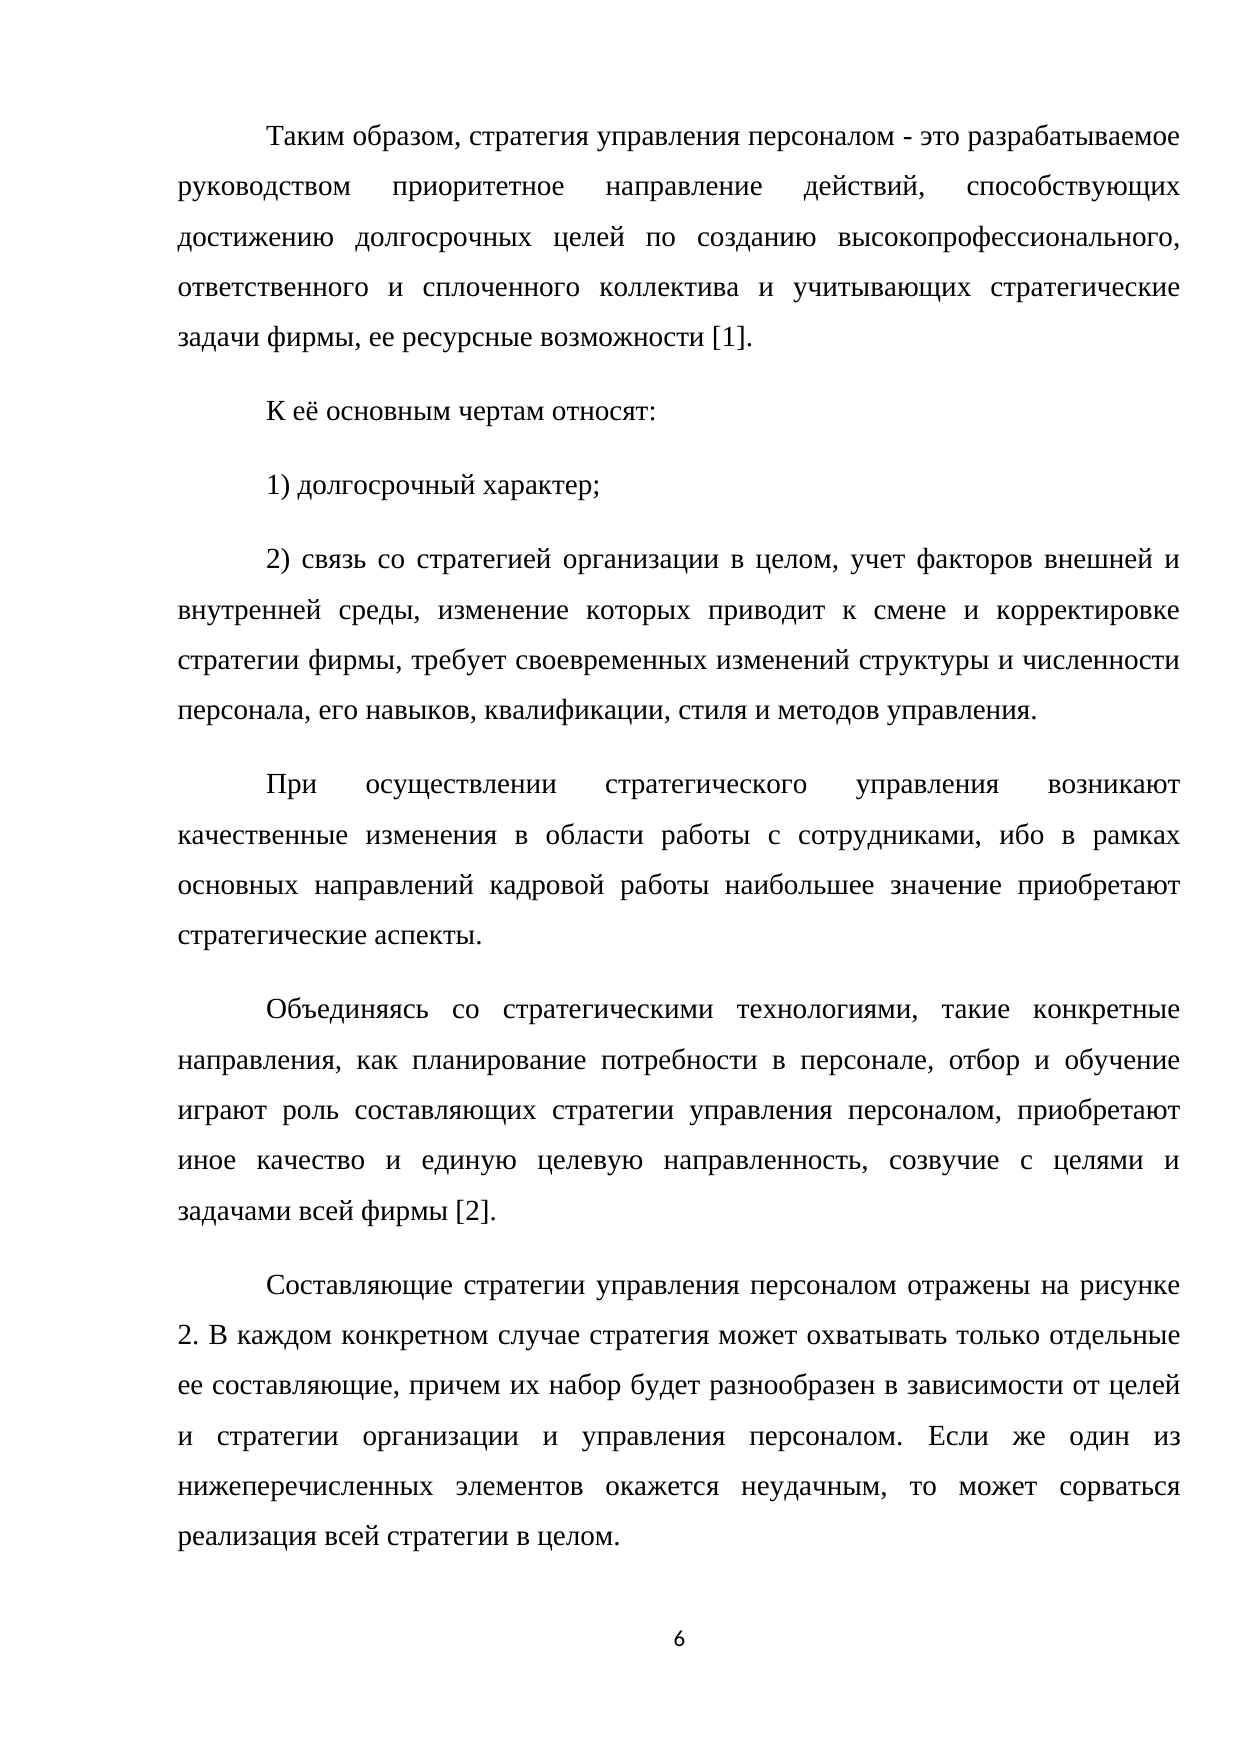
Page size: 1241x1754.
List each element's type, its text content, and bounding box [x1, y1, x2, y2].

text 1) долгосрочный характер; [177, 467, 1181, 501]
text Объединяясь со стратегическими технологиями, такие конкретные направления, как планирование потребности в персонале, отбор и обучение играют роль составляющих стратегии управления персоналом, приобретают иное качество и единую целевую направленность, созвучие с целями и задачами всей фирмы [2]. [177, 992, 1181, 1226]
text Таким образом, стратегия управления персоналом - это разрабатываемое руководством приоритетное направление действий, способствующих достижению долгосрочных целей по созданию высокопрофессионального, ответственного и сплоченного коллектива и учитывающих стратегические задачи фирмы, ее ресурсные возможности [1]. [177, 118, 1181, 353]
text При осуществлении стратегического управления возникают качественные изменения в области работы с сотрудниками, ибо в рамках основных направлений кадровой работы наибольшее значение приобретают стратегические аспекты. [177, 767, 1181, 951]
text Составляющие стратегии управления персоналом отражены на рисунке 2. В каждом конкретном случае стратегия может охватывать только отдельные ее составляющие, причем их набор будет разнообразен в зависимости от целей и стратегии организации и управления персоналом. Если же один из нижеперечисленных элементов окажется неудачным, то может сорваться реализация всей стратегии в целом. [177, 1267, 1181, 1468]
text Составляющие стратегии управления персоналом отражены на рисунке 2. В каждом конкретном случае стратегия может охватывать только отдельные ее составляющие, причем их набор будет разнообразен в зависимости от целей и стратегии организации и управления персоналом. Если же один из нижеперечисленных элементов окажется неудачным, то может сорваться реализация всей стратегии в целом. [177, 1502, 1181, 1552]
text 2) связь со стратегией организации в целом, учет факторов внешней и внутренней среды, изменение которых приводит к смене и корректировке стратегии фирмы, требует своевременных изменений структуры и численности персонала, его навыков, квалификации, стиля и методов управления. [177, 542, 1181, 726]
text К её основным чертам относят: [177, 393, 1181, 427]
